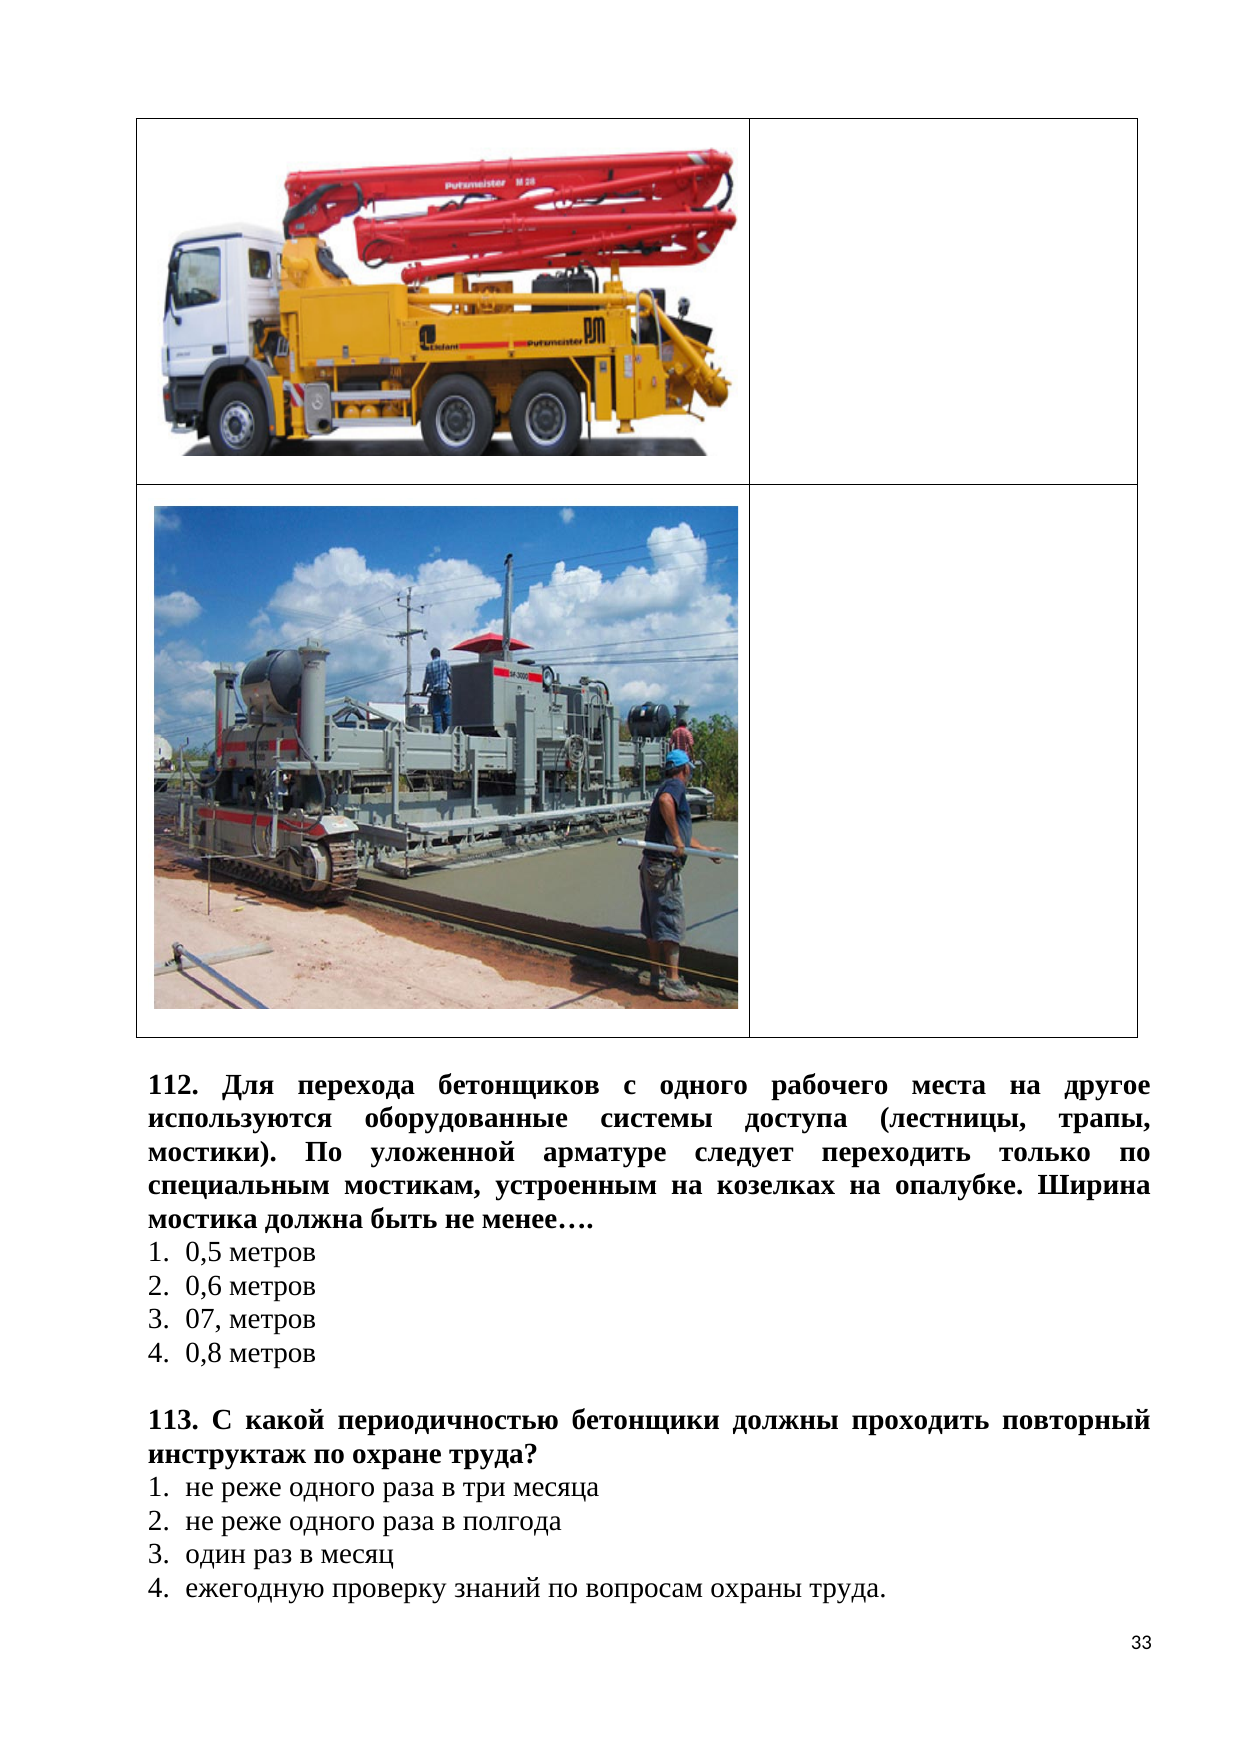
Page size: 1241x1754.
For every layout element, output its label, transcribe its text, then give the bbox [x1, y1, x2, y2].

list 0,5 метров [148, 1234, 1152, 1268]
list ежегодную проверку знаний по вопросам охраны труда. [148, 1570, 1152, 1603]
list 0,8 метров [148, 1335, 1152, 1369]
list один раз в месяц [148, 1536, 1152, 1570]
list не реже одного раза в полгода [148, 1503, 1152, 1536]
picture [147, 498, 739, 1009]
list 07, метров [148, 1302, 1152, 1335]
text 113. С какой периодичностью бетонщики должны проходить повторный инструктаж по охране труда? [148, 1402, 1152, 1469]
text 112. Для перехода бетонщиков с одного рабочего места на другое используются оборудованные системы доступа (лестницы, трапы, мостики). По уложенной арматуре следует переходить только по специальным мостикам, устроенным на козелках на опалубке. Ширина мостика должна быть не менее…. [148, 1067, 1152, 1234]
list 0,6 метров [148, 1268, 1152, 1302]
table_cell [137, 119, 749, 484]
table_cell [137, 485, 749, 1037]
list не реже одного раза в три месяца [148, 1469, 1152, 1503]
picture [147, 134, 738, 456]
table_cell [750, 119, 1137, 484]
table_cell [750, 485, 1137, 1037]
